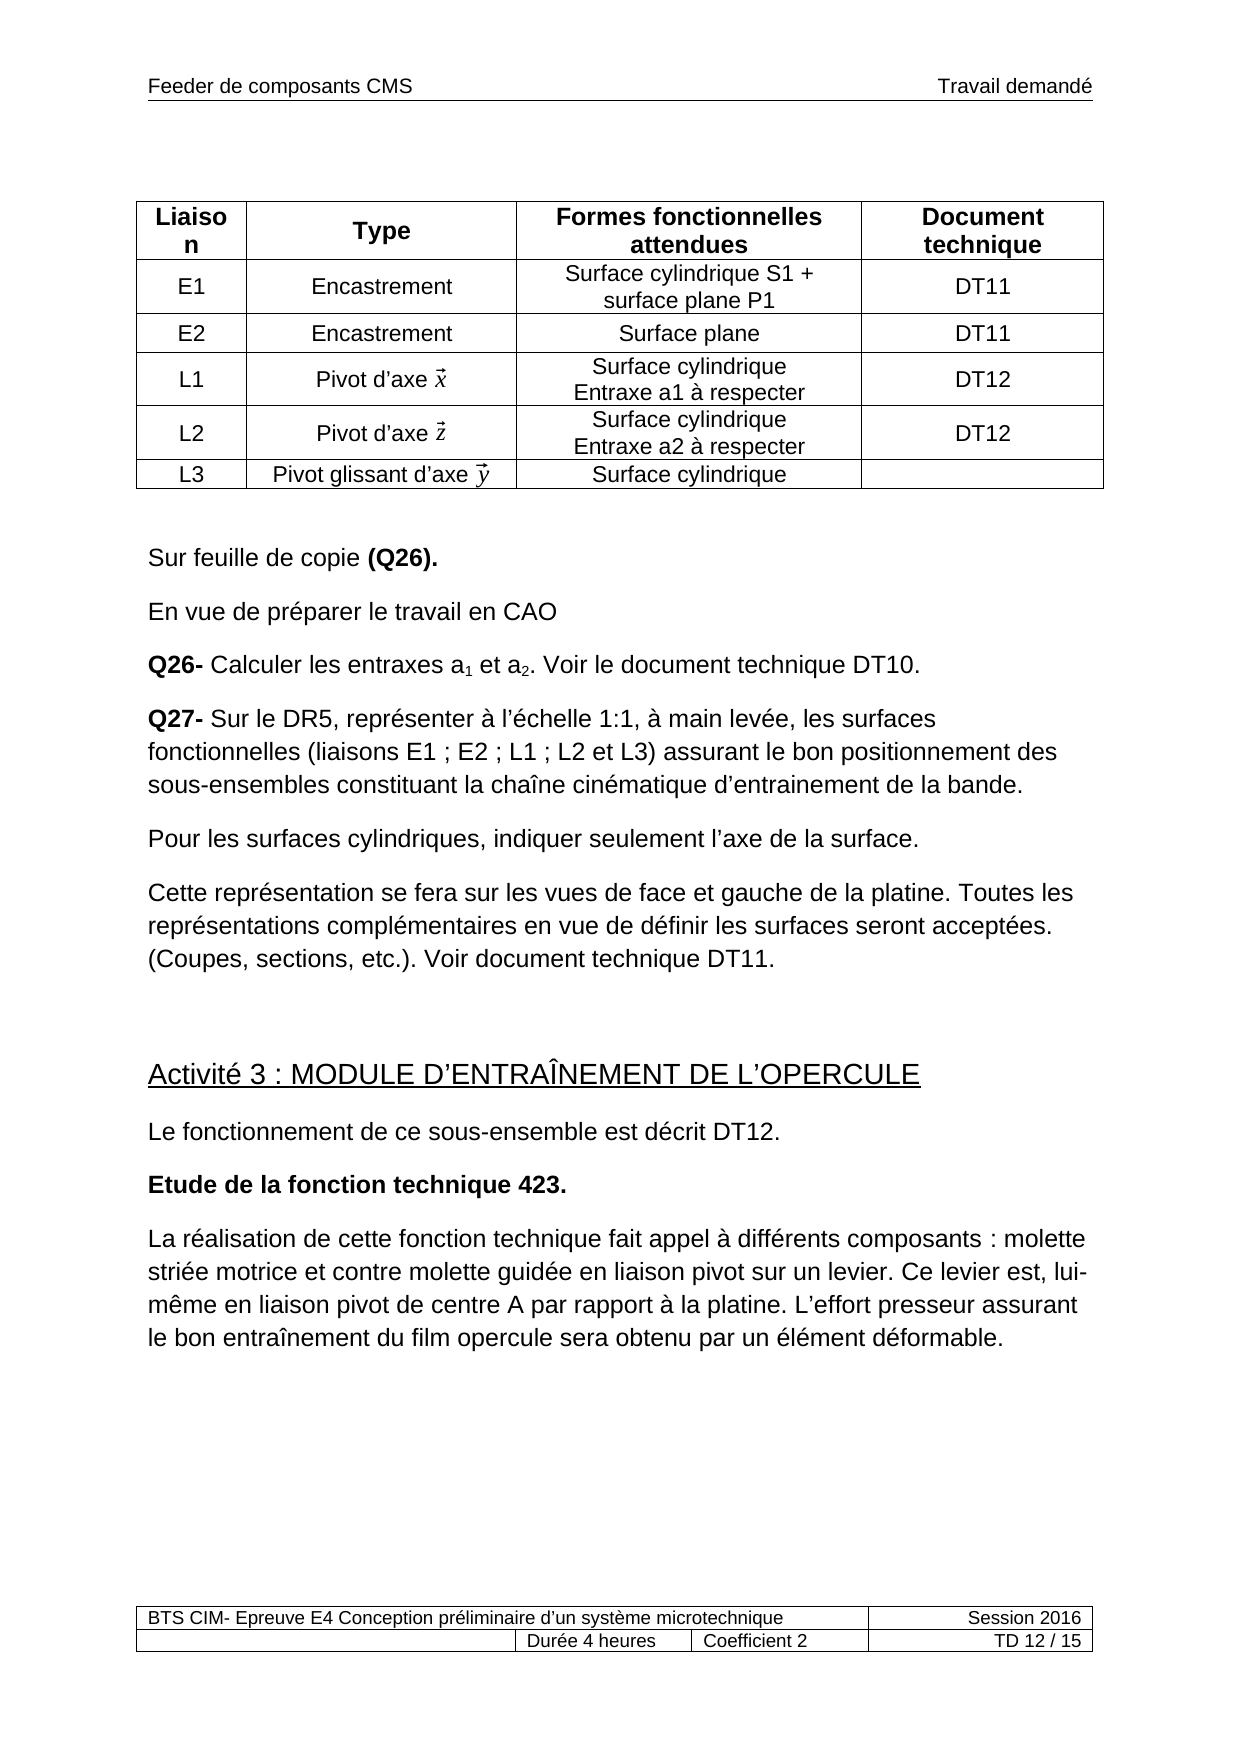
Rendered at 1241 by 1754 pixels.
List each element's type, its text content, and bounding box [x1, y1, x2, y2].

table_cell Pivot d’axe [247, 406, 516, 459]
text Pour les surfaces cylindriques, indiquer seulement l’axe de la surface. [148, 824, 1093, 853]
table_header Liaison [137, 202, 246, 259]
table_cell E2 [137, 314, 246, 352]
text Le fonctionnement de ce sous-ensemble est décrit DT12. [148, 1117, 1093, 1145]
table_cell DT11 [862, 260, 1103, 313]
text Sur feuille de copie (Q26). [148, 543, 1093, 571]
table_cell Encastrement [247, 260, 516, 313]
table_cell DT12 [862, 406, 1103, 459]
table_header Document technique [862, 202, 1103, 259]
text Activité 3 : MODULE D’ENTRAÎNEMENT DE L’OPERCULE [148, 1057, 1093, 1091]
table_cell Surface cylindrique Entraxe a1 à respecter [517, 353, 861, 405]
text La réalisation de cette fonction technique fait appel à différents composants : molette striée motrice et contre molette guidée en liaison pivot sur un levier. Ce levier est, lui-même en liaison pivot de centre A par rapport à la platine. L’effort presseur assurant le bon entraînement du film opercule sera obtenu par un élément déformable. [148, 1224, 1093, 1352]
table_cell Encastrement [247, 314, 516, 352]
table_cell Surface cylindrique S1 + surface plane P1 [517, 260, 861, 313]
table_cell L3 [137, 460, 246, 488]
table_cell E1 [137, 260, 246, 313]
table_cell Pivot glissant d’axe [247, 460, 516, 488]
text Cette représentation se fera sur les vues de face et gauche de la platine. Toutes les représentations complémentaires en vue de définir les surfaces seront acceptées. (Coupes, sections, etc.). Voir document technique DT11. [148, 878, 1093, 973]
table_cell L2 [137, 406, 246, 459]
table_cell Surface cylindrique [517, 460, 861, 488]
table_cell DT11 [862, 314, 1103, 352]
table_header Type [247, 202, 516, 259]
table_cell [862, 460, 1103, 488]
table_cell DT12 [862, 353, 1103, 405]
text Etude de la fonction technique 423. [148, 1171, 1093, 1199]
table_cell Surface cylindrique Entraxe a2 à respecter [517, 406, 861, 459]
table_header Formes fonctionnelles attendues [517, 202, 861, 259]
text En vue de préparer le travail en CAO [148, 597, 1093, 625]
table_cell Pivot d’axe [247, 353, 516, 405]
text Q26- Calculer les entraxes a1 et a2. Voir le document technique DT10. [148, 650, 1093, 679]
text Q27- Sur le DR5, représenter à l’échelle 1:1, à main levée, les surfaces fonctionnelles (liaisons E1 ; E2 ; L1 ; L2 et L3) assurant le bon positionnement des sous-ensembles constituant la chaîne cinématique d’entrainement de la bande. [148, 704, 1093, 799]
table_cell Surface plane [517, 314, 861, 352]
table_cell L1 [137, 353, 246, 405]
